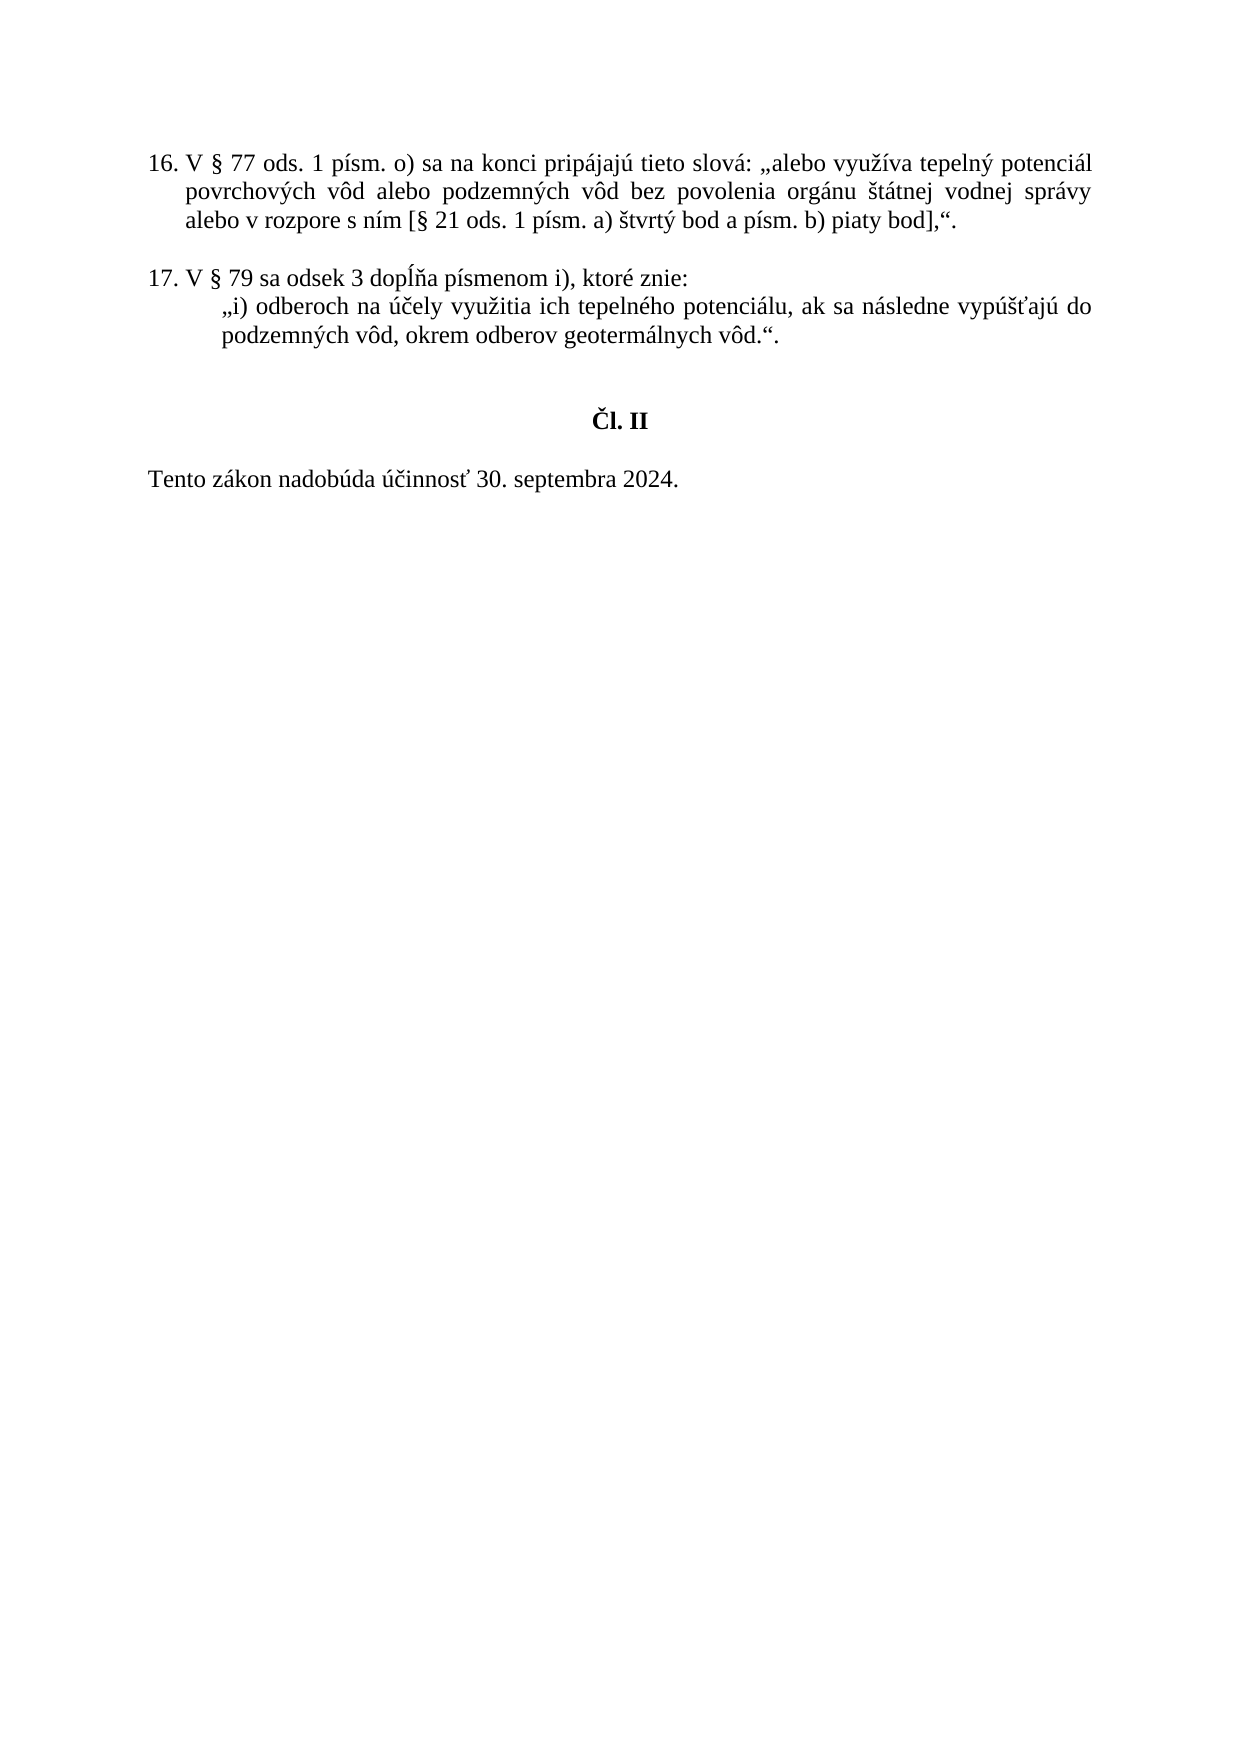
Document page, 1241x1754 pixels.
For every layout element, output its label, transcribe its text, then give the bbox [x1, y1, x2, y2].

text Čl. II [148, 406, 1093, 435]
list V § 77 ods. 1 písm. o) sa na konci pripájajú tieto slová: „alebo využíva tepelný potenciál povrchových vôd alebo podzemných vôd bez povolenia orgánu štátnej vodnej správy alebo v rozpore s ním [§ 21 ods. 1 písm. a) štvrtý bod a písm. b) piaty bod],“. [148, 148, 1093, 234]
list V § 79 sa odsek 3 dopĺňa písmenom i), ktoré znie: [148, 263, 1093, 291]
list „i) odberoch na účely využitia ich tepelného potenciálu, ak sa následne vypúšťajú do podzemných vôd, okrem odberov geotermálnych vôd.“. [221, 291, 1093, 349]
text Tento zákon nadobúda účinnosť 30. septembra 2024. [148, 464, 1093, 493]
